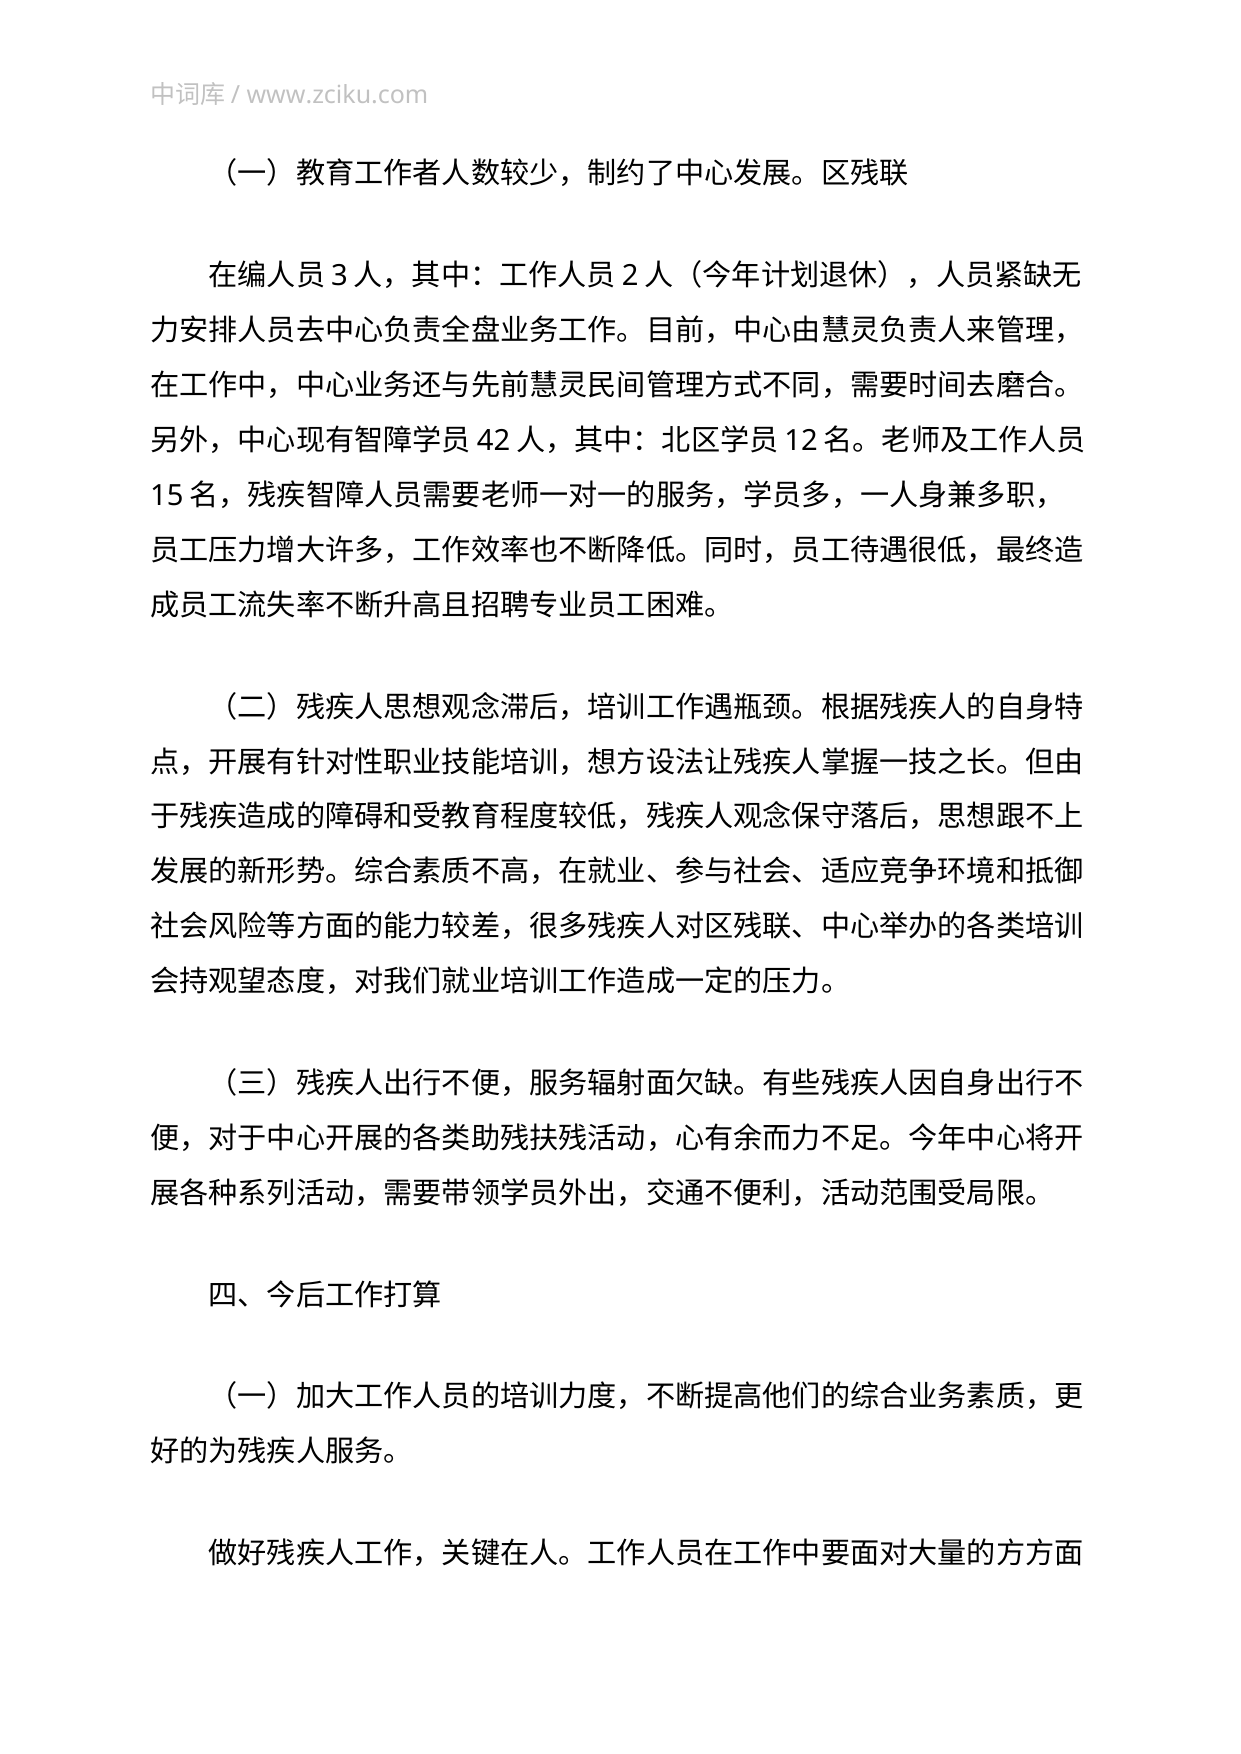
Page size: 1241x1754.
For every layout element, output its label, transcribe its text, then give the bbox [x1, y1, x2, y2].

text 四、今后工作打算 [150, 1271, 1090, 1313]
text （一）教育工作者人数较少，制约了中心发展。区残联 [150, 150, 1090, 192]
text 在编人员3人，其中：工作人员2人（今年计划退休），人员紧缺无力安排人员去中心负责全盘业务工作。目前，中心由慧灵负责人来管理，在工作中，中心业务还与先前慧灵民间管理方式不同，需要时间去磨合。另外，中心现有智障学员42人，其中：北区学员12名。老师及工作人员15名，残疾智障人员需要老师一对一的服务，学员多，一人身兼多职，员工压力增大许多，工作效率也不断降低。同时，员工待遇很低，最终造成员工流失率不断升高且招聘专业员工困难。 [150, 252, 1090, 624]
text （三）残疾人出行不便，服务辐射面欠缺。有些残疾人因自身出行不便，对于中心开展的各类助残扶残活动，心有余而力不足。今年中心将开展各种系列活动，需要带领学员外出，交通不便利，活动范围受局限。 [150, 1059, 1090, 1212]
text （一）加大工作人员的培训力度，不断提高他们的综合业务素质，更好的为残疾人服务。 [150, 1373, 1090, 1470]
text （二）残疾人思想观念滞后，培训工作遇瓶颈。根据残疾人的自身特点，开展有针对性职业技能培训，想方设法让残疾人掌握一技之长。但由于残疾造成的障碍和受教育程度较低，残疾人观念保守落后，思想跟不上发展的新形势。综合素质不高，在就业、参与社会、适应竞争环境和抵御社会风险等方面的能力较差，很多残疾人对区残联、中心举办的各类培训会持观望态度，对我们就业培训工作造成一定的压力。 [150, 683, 1090, 1000]
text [150, 1529, 1090, 1572]
